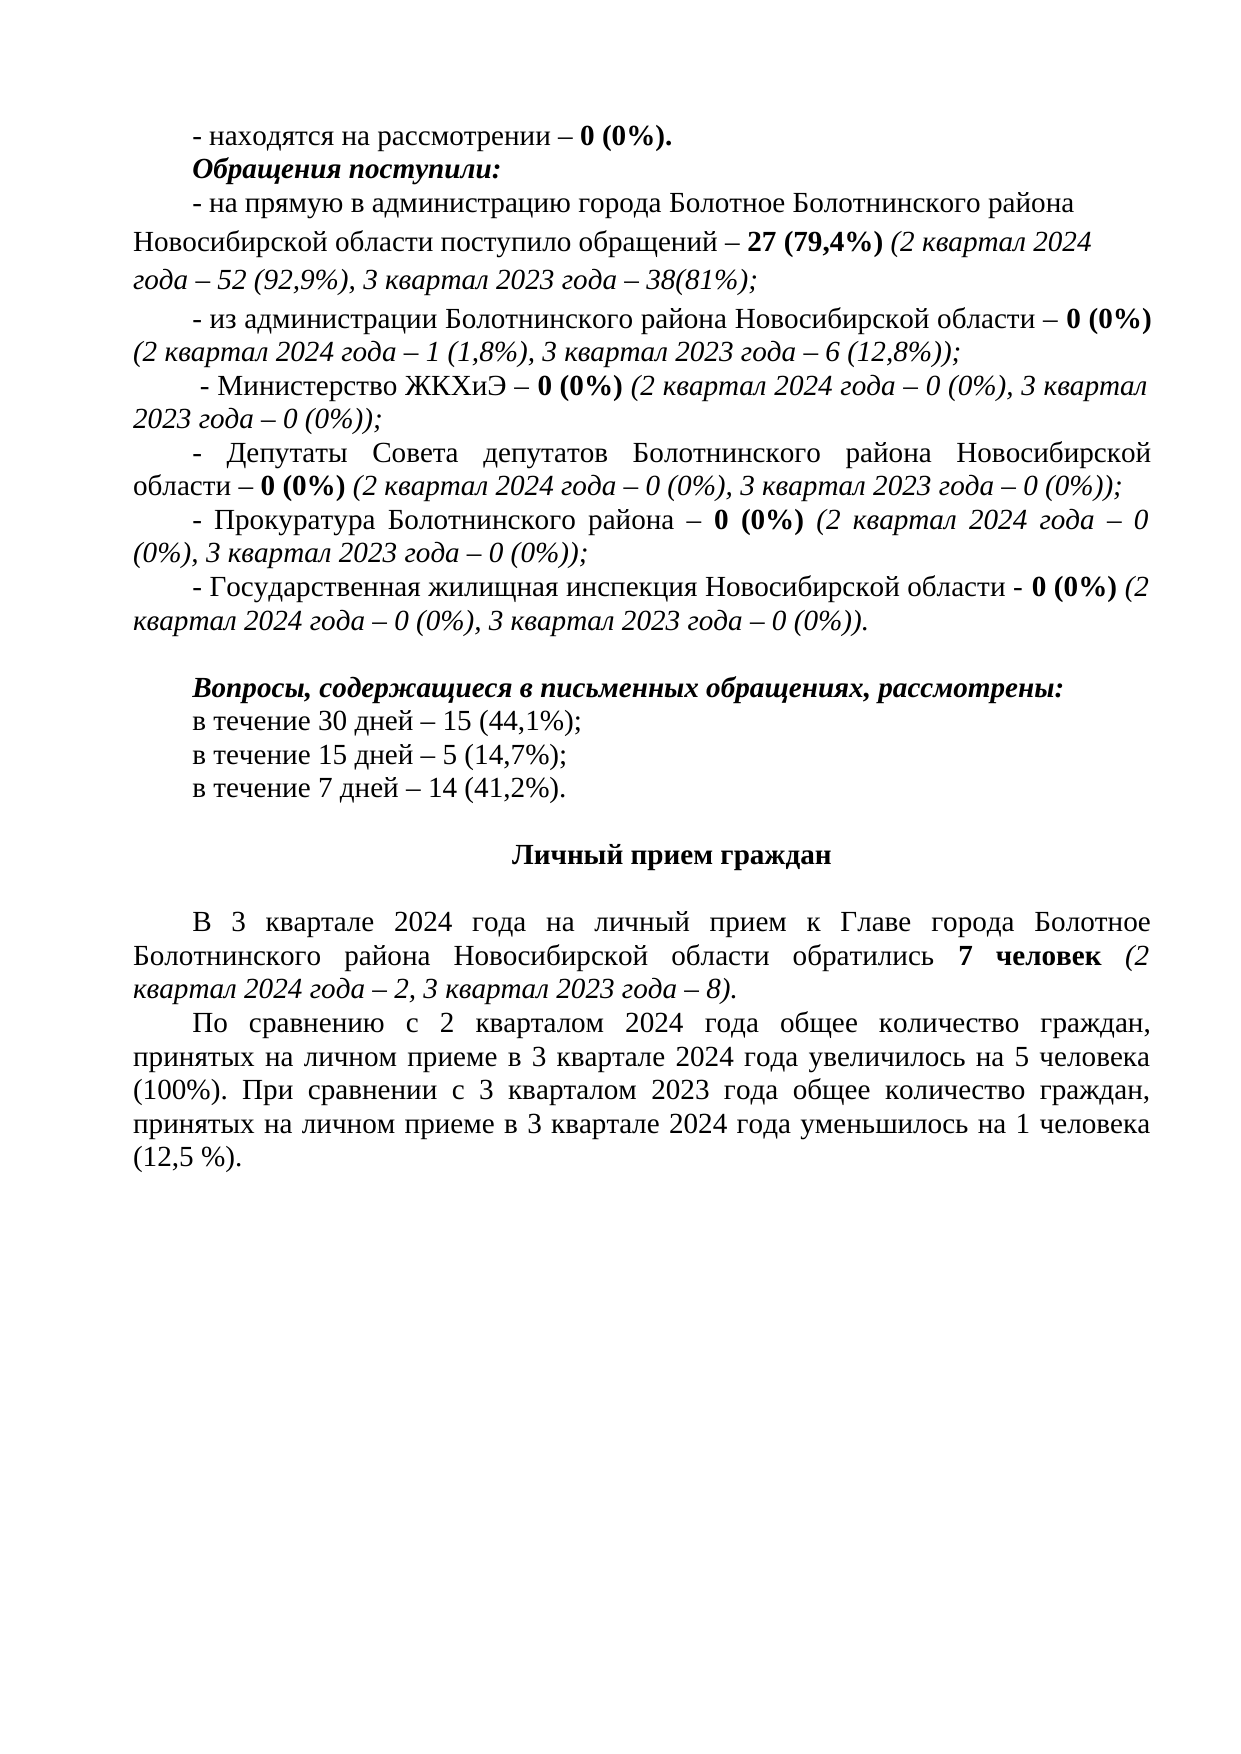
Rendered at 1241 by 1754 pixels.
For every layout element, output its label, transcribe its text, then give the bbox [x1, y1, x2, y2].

text в течение 7 дней – 14 (41,2%). [133, 770, 1152, 804]
text - Государственная жилищная инспекция Новосибирской области - 0 (0%) (2 квартал 2024 года – 0 (0%), 3 квартал 2023 года – 0 (0%)). [133, 569, 1152, 636]
text Личный прием граждан [133, 837, 1152, 871]
text В 3 квартале 2024 года на личный прием к Главе города Болотное Болотнинского района Новосибирской области обратились 7 человек (2 квартал 2024 года – 2, 3 квартал 2023 года – 8). [133, 904, 1152, 1005]
text - на прямую в администрацию города Болотное Болотнинского района Новосибирской области поступило обращений – 27 (79,4%) (2 квартал 2024 года – 52 (92,9%), 3 квартал 2023 года – 38(81%); [133, 185, 1152, 296]
text в течение 15 дней – 5 (14,7%); [133, 737, 1152, 770]
text Обращения поступили: [133, 152, 1152, 185]
text в течение 30 дней – 15 (44,1%); [133, 703, 1152, 737]
text Вопросы, содержащиеся в письменных обращениях, рассмотрены: [133, 670, 1152, 703]
text - Прокуратура Болотнинского района – 0 (0%) (2 квартал 2024 года – 0 (0%), 3 квартал 2023 года – 0 (0%)); [133, 502, 1152, 569]
text - Министерство ЖКХиЭ – 0 (0%) (2 квартал 2024 года – 0 (0%), 3 квартал 2023 года – 0 (0%)); [133, 368, 1152, 435]
text По сравнению с 2 кварталом 2024 года общее количество граждан, принятых на личном приеме в 3 квартале 2024 года увеличилось на 5 человека (100%). При сравнении с 3 кварталом 2023 года общее количество граждан, принятых на личном приеме в 3 квартале 2024 года уменьшилось на 1 человека (12,5 %). [133, 1005, 1152, 1173]
text - находятся на рассмотрении – 0 (0%). [133, 118, 1152, 152]
text - из администрации Болотнинского района Новосибирской области – 0 (0%) (2 квартал 2024 года – 1 (1,8%), 3 квартал 2023 года – 6 (12,8%)); [133, 301, 1152, 368]
text - Депутаты Совета депутатов Болотнинского района Новосибирской области – 0 (0%) (2 квартал 2024 года – 0 (0%), 3 квартал 2023 года – 0 (0%)); [133, 435, 1152, 502]
